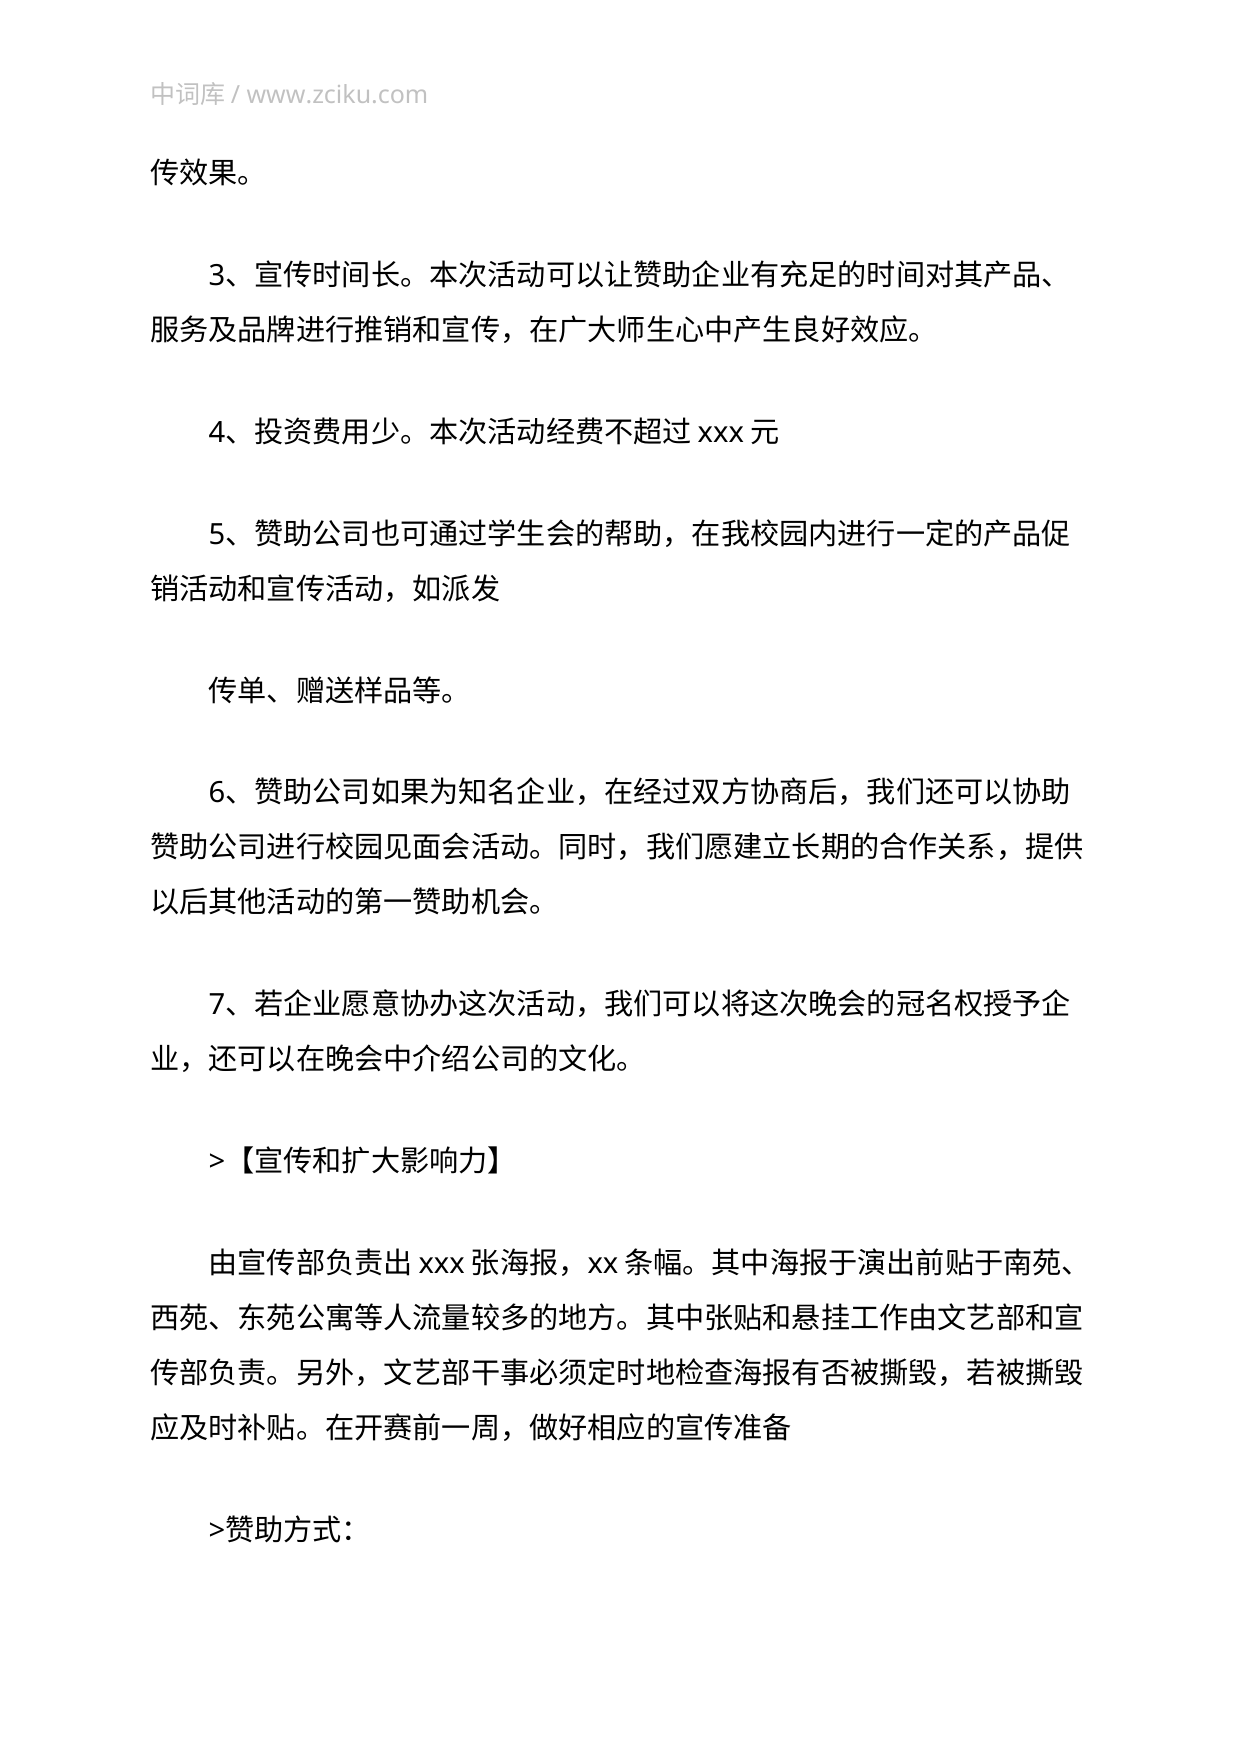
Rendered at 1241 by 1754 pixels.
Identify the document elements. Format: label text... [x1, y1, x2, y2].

text 4、投资费用少。本次活动经费不超过xxx元 [150, 408, 1090, 451]
text 3、宣传时间长。本次活动可以让赞助企业有充足的时间对其产品、服务及品牌进行推销和宣传，在广大师生心中产生良好效应。 [150, 252, 1090, 349]
text 7、若企业愿意协办这次活动，我们可以将这次晚会的冠名权授予企业，还可以在晚会中介绍公司的文化。 [150, 981, 1090, 1078]
text 6、赞助公司如果为知名企业，在经过双方协商后，我们还可以协助赞助公司进行校园见面会活动。同时，我们愿建立长期的合作关系，提供以后其他活动的第一赞助机会。 [150, 769, 1090, 921]
text 传单、赠送样品等。 [150, 667, 1090, 709]
text >赞助方式： [150, 1506, 1090, 1548]
text 5、赞助公司也可通过学生会的帮助，在我校园内进行一定的产品促销活动和宣传活动，如派发 [150, 511, 1090, 608]
text 由宣传部负责出xxx张海报，xx条幅。其中海报于演出前贴于南苑、西苑、东苑公寓等人流量较多的地方。其中张贴和悬挂工作由文艺部和宣传部负责。另外，文艺部干事必须定时地检查海报有否被撕毁，若被撕毁应及时补贴。在开赛前一周，做好相应的宣传准备 [150, 1239, 1090, 1447]
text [150, 150, 1090, 192]
text >【宣传和扩大影响力】 [150, 1137, 1090, 1180]
